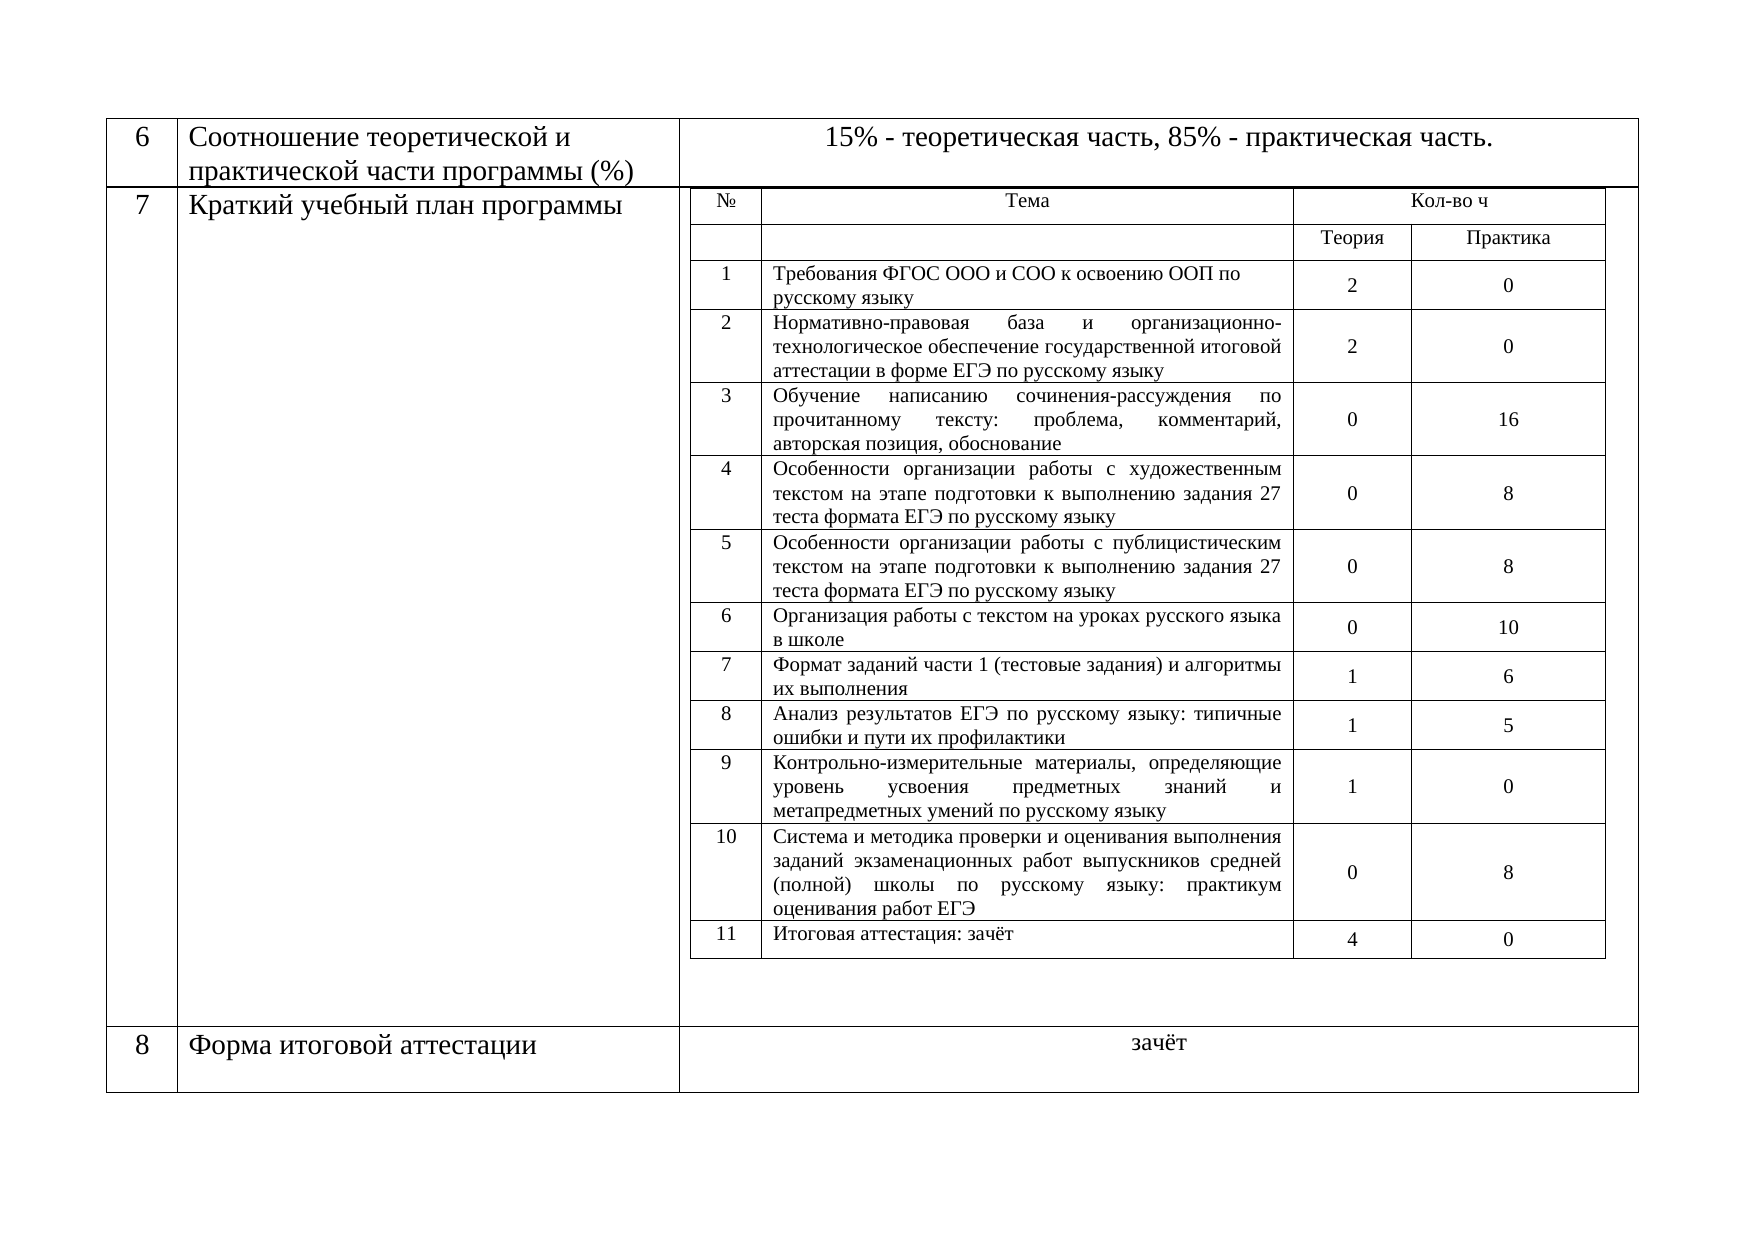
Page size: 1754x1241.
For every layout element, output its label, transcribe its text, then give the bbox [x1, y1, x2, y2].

table_cell Соотношение теоретической и практической части программы (%) [178, 119, 679, 186]
table_cell [680, 188, 1638, 1026]
table_cell Краткий учебный план программы [178, 188, 679, 1026]
table_cell 8 [107, 1027, 177, 1092]
table_cell 6 [107, 119, 177, 186]
table_cell Форма итоговой аттестации [178, 1027, 679, 1092]
table_cell 15% - теоретическая часть, 85% - практическая часть. [680, 119, 1638, 186]
table_cell зачёт [680, 1027, 1638, 1092]
table_cell 7 [107, 188, 177, 1026]
